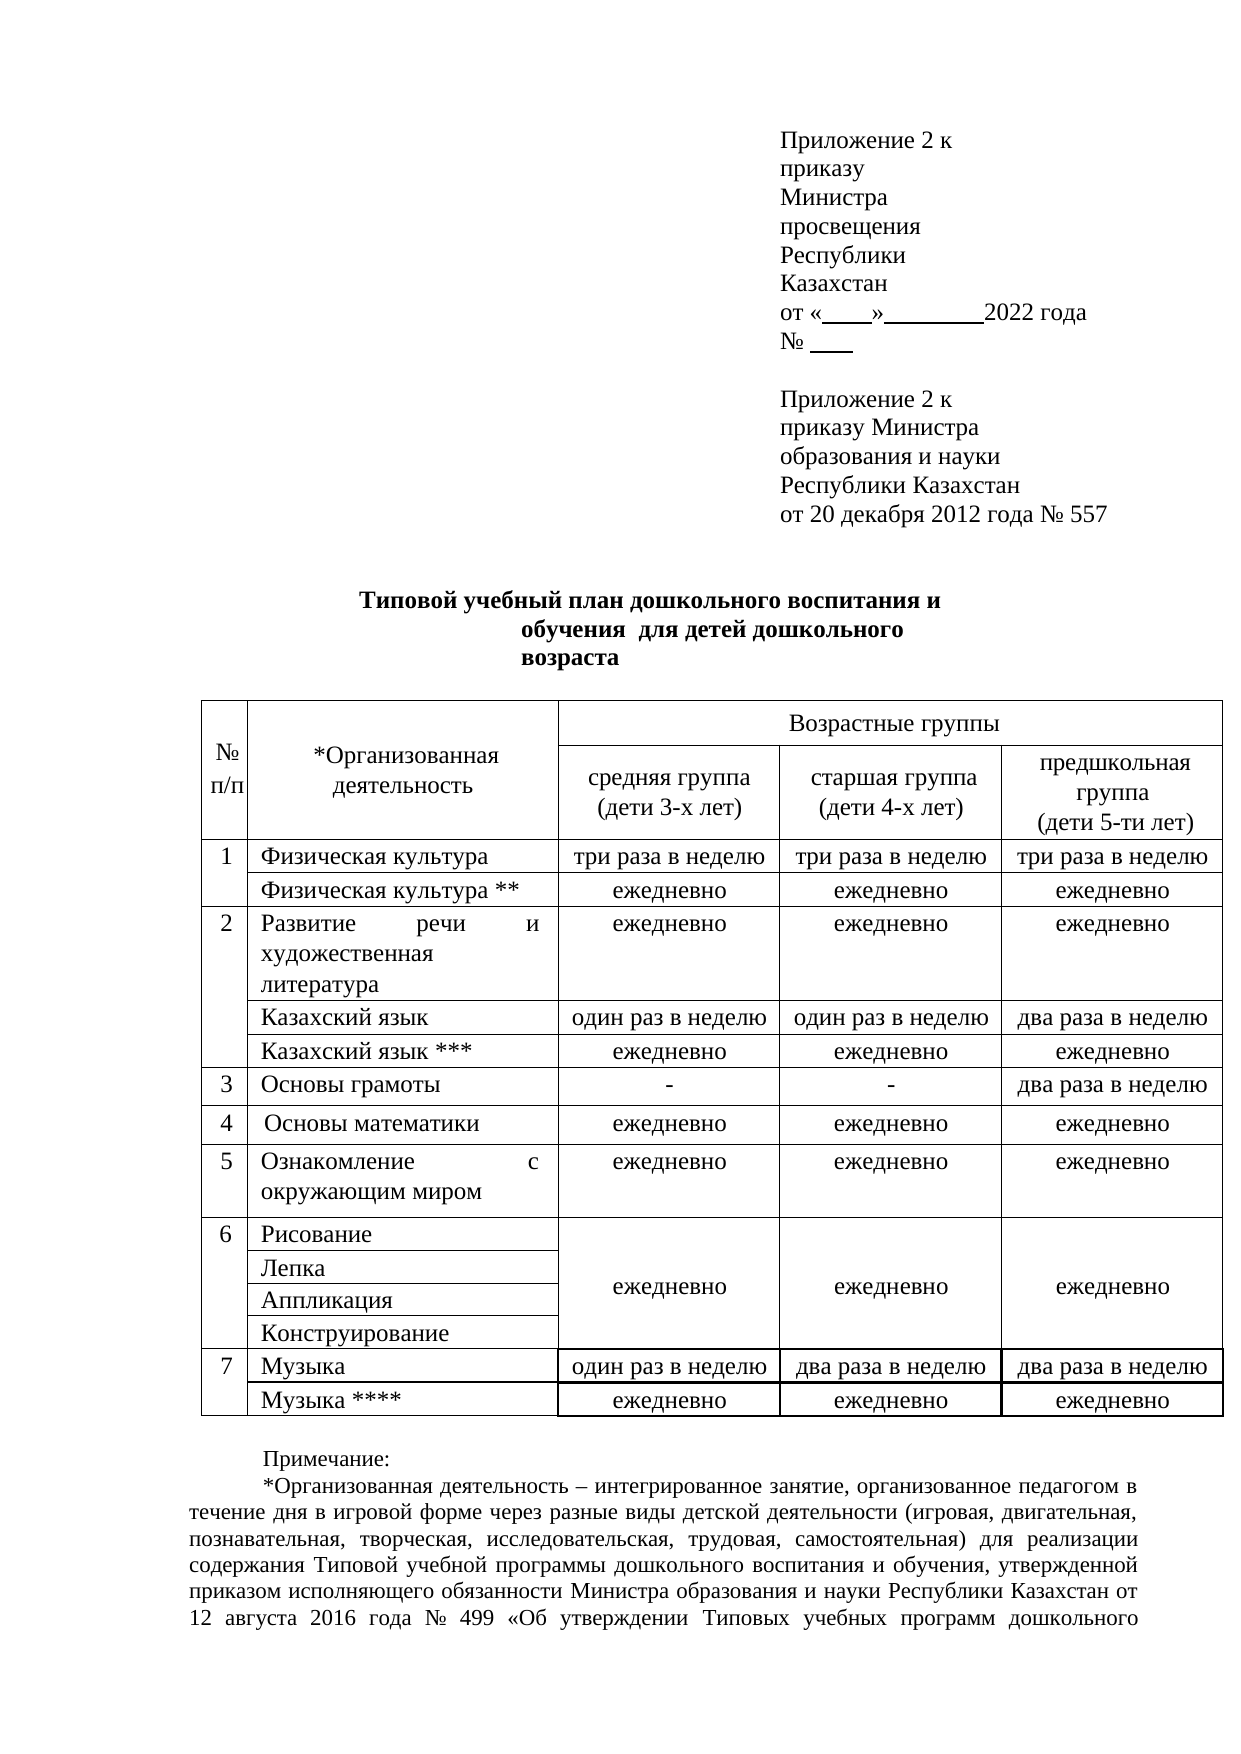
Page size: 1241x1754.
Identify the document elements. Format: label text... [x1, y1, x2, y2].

text от « » 2022 года [780, 297, 1152, 326]
table_cell 4 [202, 1106, 247, 1143]
table_cell старшая группа (дети 4-х лет) [780, 746, 1001, 839]
table_cell 3 [202, 1068, 247, 1105]
table_cell Рисование [248, 1218, 558, 1250]
table_cell ежедневно [1002, 873, 1222, 906]
table_cell Конструирование [248, 1316, 558, 1348]
table_cell три раза в неделю [780, 840, 1001, 872]
table_cell предшкольная группа (дети 5-ти лет) [1002, 746, 1222, 839]
table_cell Лепка [248, 1251, 558, 1282]
title Типовой учебный план дошкольного воспитания и обучения для детей дошкольного возраста [359, 585, 969, 671]
table_cell ежедневно [1002, 1145, 1222, 1217]
table_cell два раза в неделю [781, 1350, 1000, 1381]
table_cell Основы математики [248, 1106, 558, 1143]
table_cell Музыка **** [248, 1383, 557, 1415]
table_cell два раза в неделю [1003, 1350, 1222, 1381]
table_cell ежедневно [559, 1145, 779, 1217]
table_cell ежедневно [1002, 1218, 1222, 1348]
text Приложение 2 к приказу Министра образования и науки Республики Казахстан [780, 384, 1032, 499]
table_cell ежедневно [1002, 907, 1222, 1000]
table_cell два раза в неделю [1002, 1068, 1222, 1105]
table_cell Основы грамоты [248, 1068, 558, 1105]
table_cell ежедневно [780, 873, 1001, 906]
table_cell один раз в неделю [559, 1350, 779, 1381]
table_cell Развитие речи и художественная литература [248, 907, 558, 1000]
table_cell Ознакомление с окружающим миром [248, 1145, 558, 1217]
table_cell один раз в неделю [559, 1001, 779, 1033]
table_cell ежедневно [1002, 1035, 1222, 1067]
table_header № п/п [202, 701, 247, 839]
table_cell ежедневно [780, 1145, 1001, 1217]
text Примечание: [263, 1446, 1152, 1472]
table_cell - [780, 1068, 1001, 1105]
table_cell ежедневно [780, 1106, 1001, 1143]
table_cell 6 [202, 1218, 247, 1348]
table_cell средняя группа (дети 3-х лет) [559, 746, 779, 839]
table_cell 7 [202, 1349, 247, 1415]
table_cell - [559, 1068, 779, 1105]
table_cell один раз в неделю [780, 1001, 1001, 1033]
table_cell 1 [202, 840, 247, 906]
table_header Возрастные группы [559, 701, 1222, 744]
table_header *Организованная деятельность [248, 701, 558, 839]
table_cell ежедневно [559, 873, 779, 906]
subtitle № [780, 326, 1152, 355]
table_cell ежедневно [1003, 1384, 1222, 1415]
table_cell ежедневно [1002, 1106, 1222, 1143]
table_cell ежедневно [559, 1218, 779, 1348]
table_cell 2 [202, 907, 247, 1067]
table_cell ежедневно [780, 1035, 1001, 1067]
table_cell ежедневно [780, 1218, 1001, 1348]
table_cell ежедневно [781, 1384, 1000, 1415]
table_cell два раза в неделю [1002, 1001, 1222, 1033]
table_cell ежедневно [780, 907, 1001, 1000]
subtitle от 20 декабря 2012 года № 557 [780, 499, 1152, 527]
table_cell 5 [202, 1145, 247, 1217]
table_cell ежедневно [559, 907, 779, 1000]
table_cell Казахский язык *** [248, 1035, 558, 1067]
table_cell ежедневно [559, 1035, 779, 1067]
table_cell Физическая культура ** [248, 873, 558, 906]
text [189, 1472, 1139, 1630]
table_cell Аппликация [248, 1284, 558, 1315]
table_cell ежедневно [559, 1106, 779, 1143]
table_cell Физическая культура [248, 840, 558, 872]
table_cell три раза в неделю [559, 840, 779, 872]
table_cell Музыка [248, 1349, 557, 1381]
table_cell Казахский язык [248, 1001, 558, 1033]
table_cell ежедневно [559, 1384, 779, 1415]
subtitle Приложение 2 к приказу Министра просвещения Республики Казахстан [780, 125, 960, 297]
table_cell три раза в неделю [1002, 840, 1222, 872]
